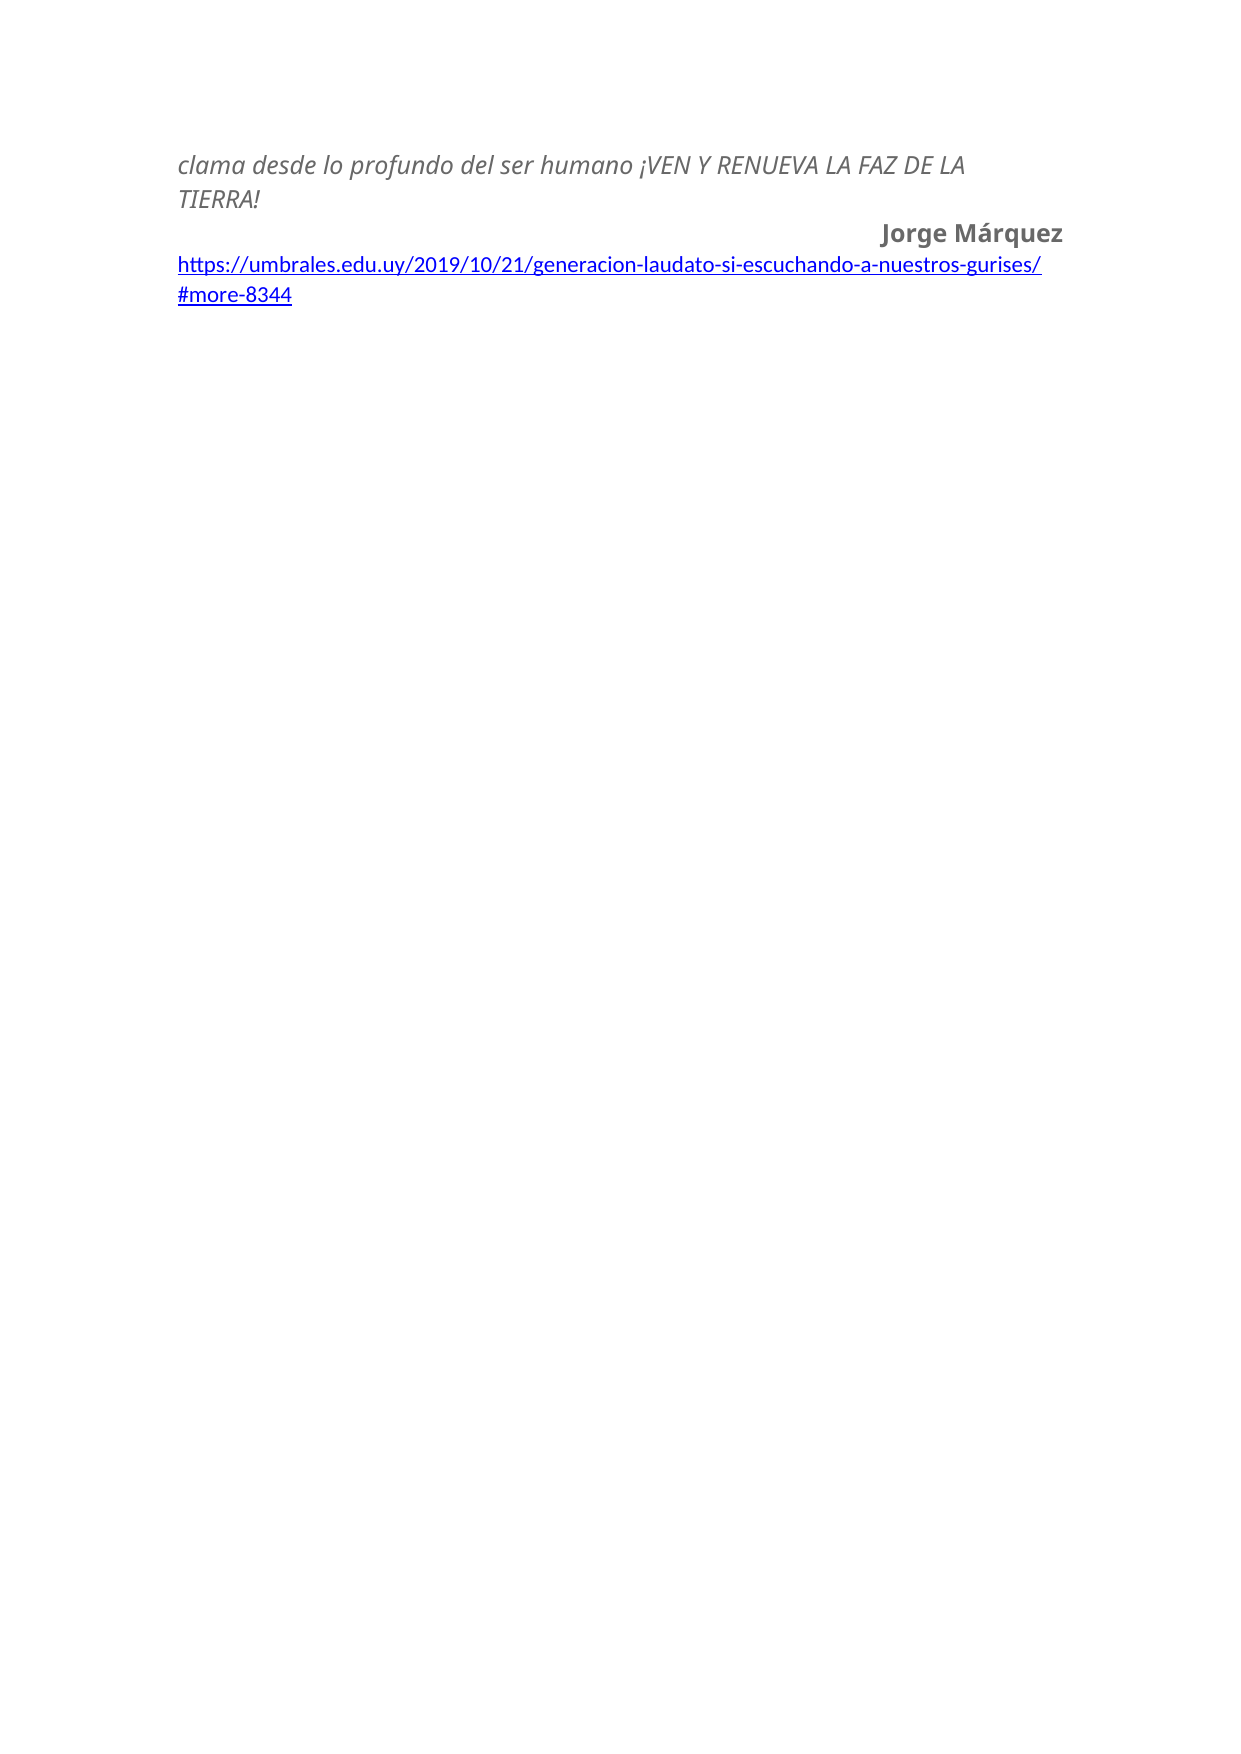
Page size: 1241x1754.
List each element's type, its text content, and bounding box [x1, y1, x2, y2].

text Jorge Márquez [177, 216, 1063, 250]
text https://umbrales.edu.uy/2019/10/21/generacion-laudato-si-escuchando-a-nuestros-gurises/#more-8344 [177, 250, 1063, 308]
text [177, 148, 1063, 216]
